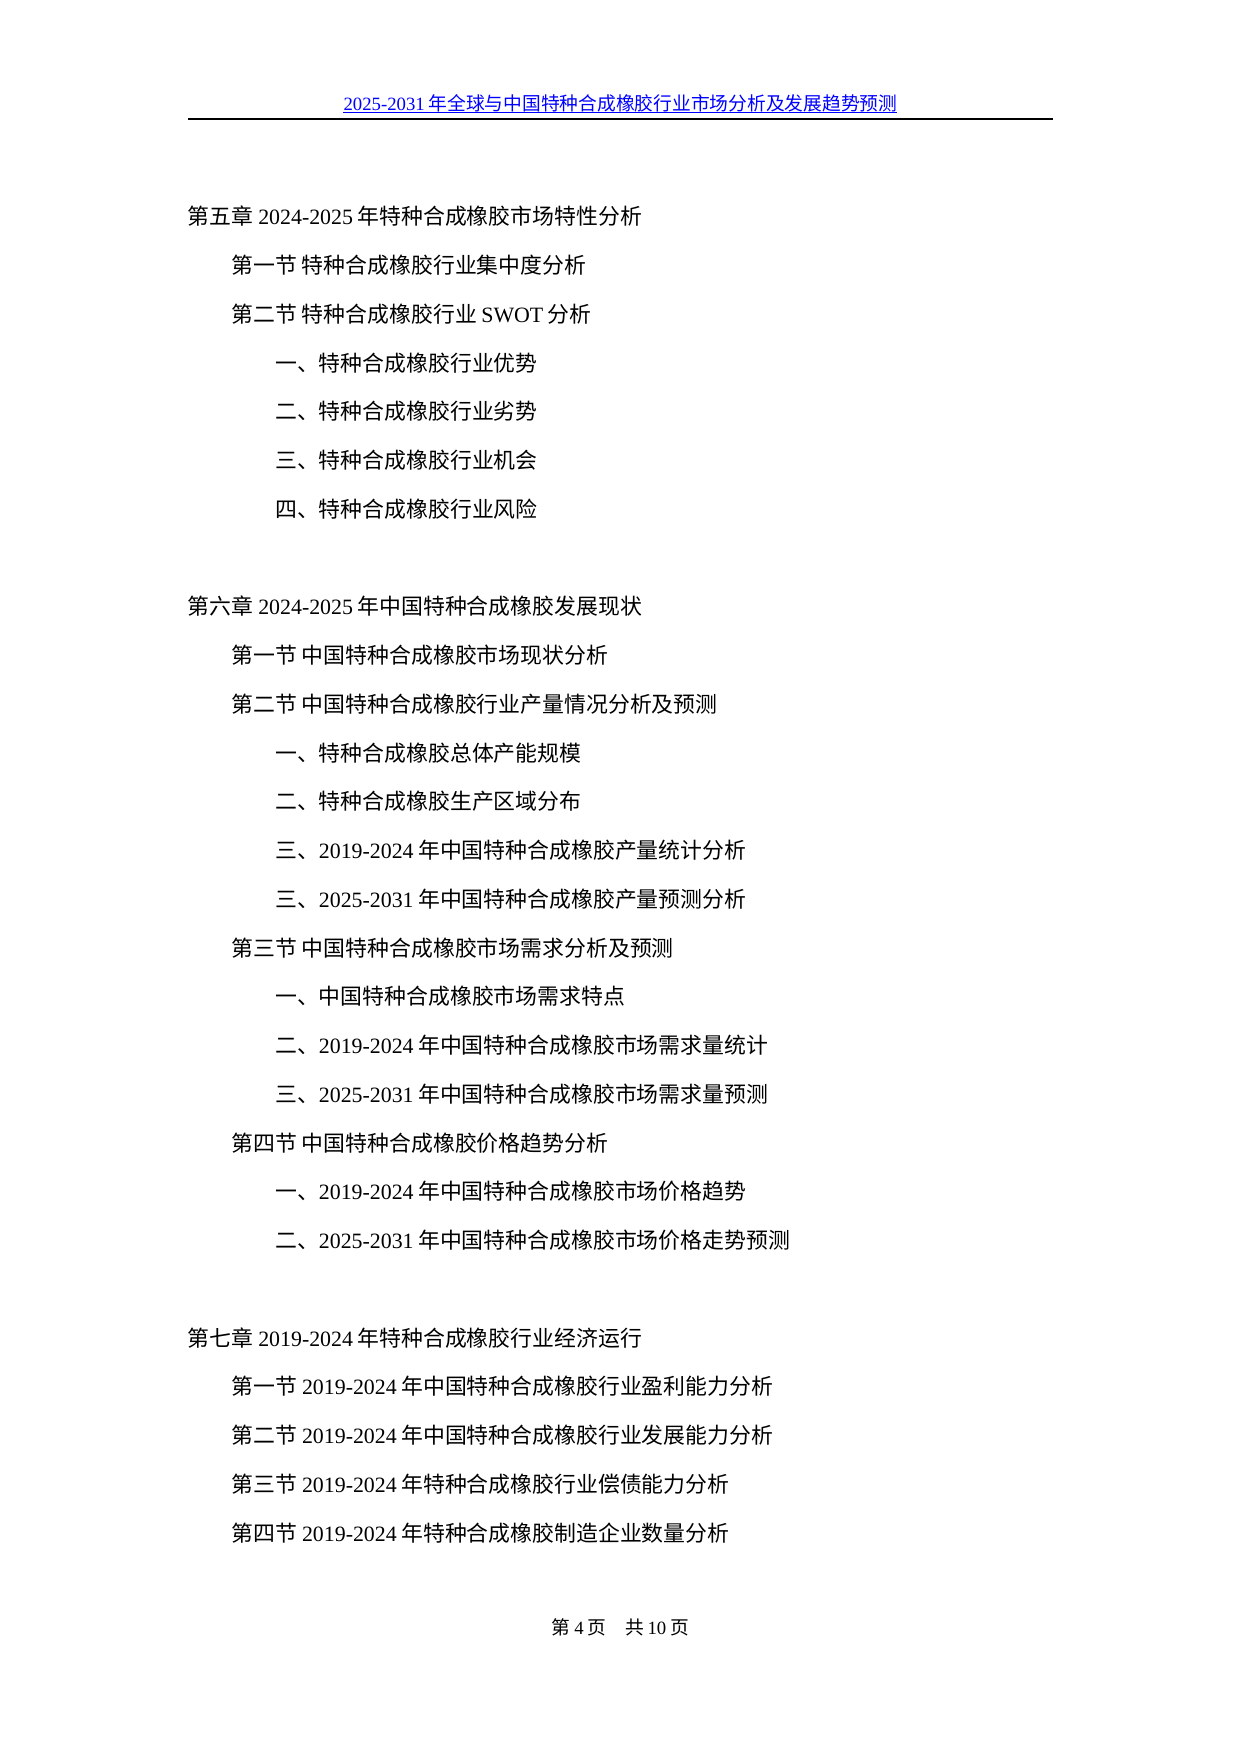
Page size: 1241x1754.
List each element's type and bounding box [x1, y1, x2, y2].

text [187, 150, 1053, 1548]
